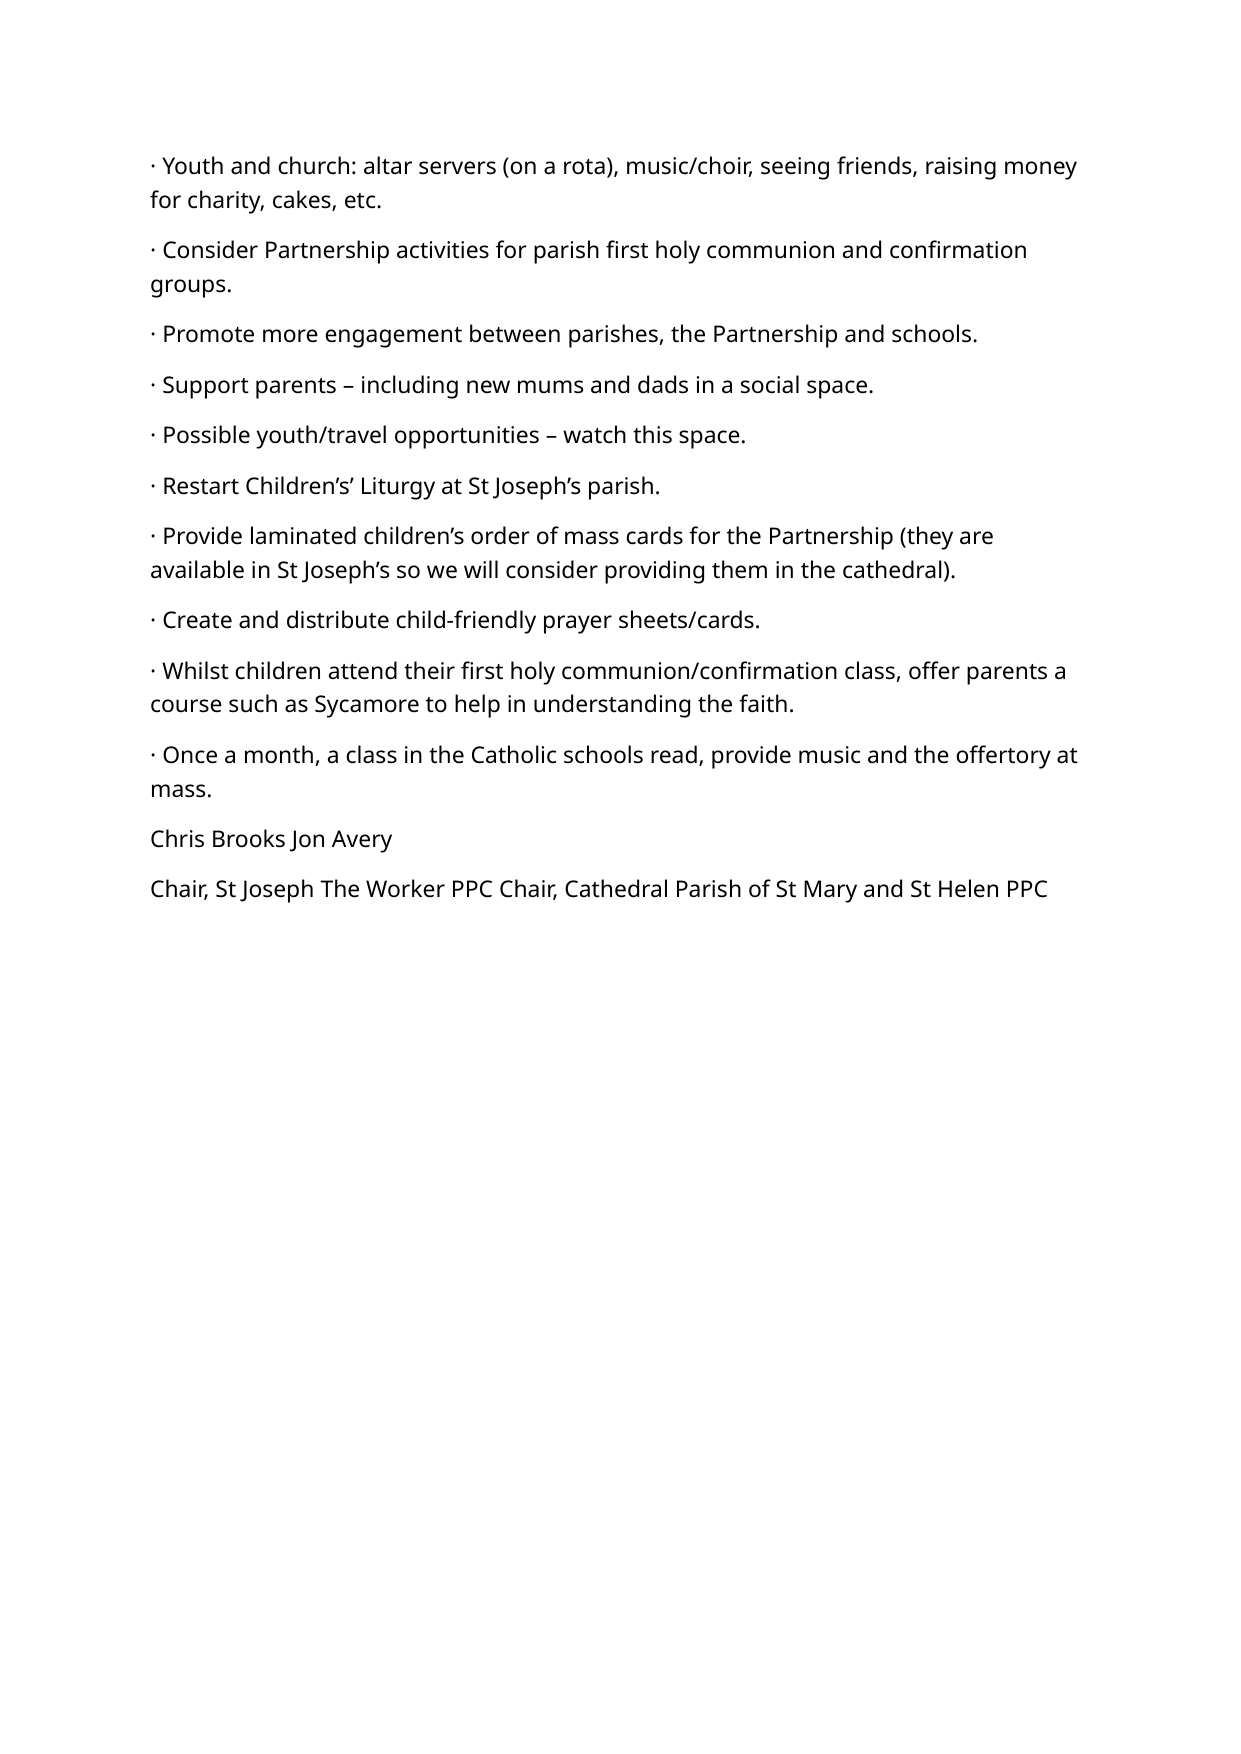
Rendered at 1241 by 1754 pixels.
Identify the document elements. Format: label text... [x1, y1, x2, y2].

text · Consider Partnership activities for parish first holy communion and confirmation groups. [150, 234, 1090, 299]
text · Promote more engagement between parishes, the Partnership and schools. [150, 318, 1090, 349]
text · Possible youth/travel opportunities – watch this space. [150, 419, 1090, 450]
text · Support parents – including new mums and dads in a social space. [150, 369, 1090, 400]
text Chris Brooks Jon Avery [150, 823, 1090, 854]
text · Once a month, a class in the Catholic schools read, provide music and the offertory at mass. [150, 739, 1090, 804]
text · Create and distribute child-friendly prayer sheets/cards. [150, 604, 1090, 635]
text Chair, St Joseph The Worker PPC Chair, Cathedral Parish of St Mary and St Helen PPC [150, 873, 1090, 904]
text · Restart Children’s’ Liturgy at St Joseph’s parish. [150, 469, 1090, 501]
text · Provide laminated children’s order of mass cards for the Partnership (they are available in St Joseph’s so we will consider providing them in the cathedral). [150, 520, 1090, 585]
text · Youth and church: altar servers (on a rota), music/choir, seeing friends, raising money for charity, cakes, etc. [150, 150, 1090, 215]
text · Whilst children attend their first holy communion/confirmation class, offer parents a course such as Sycamore to help in understanding the faith. [150, 654, 1090, 719]
